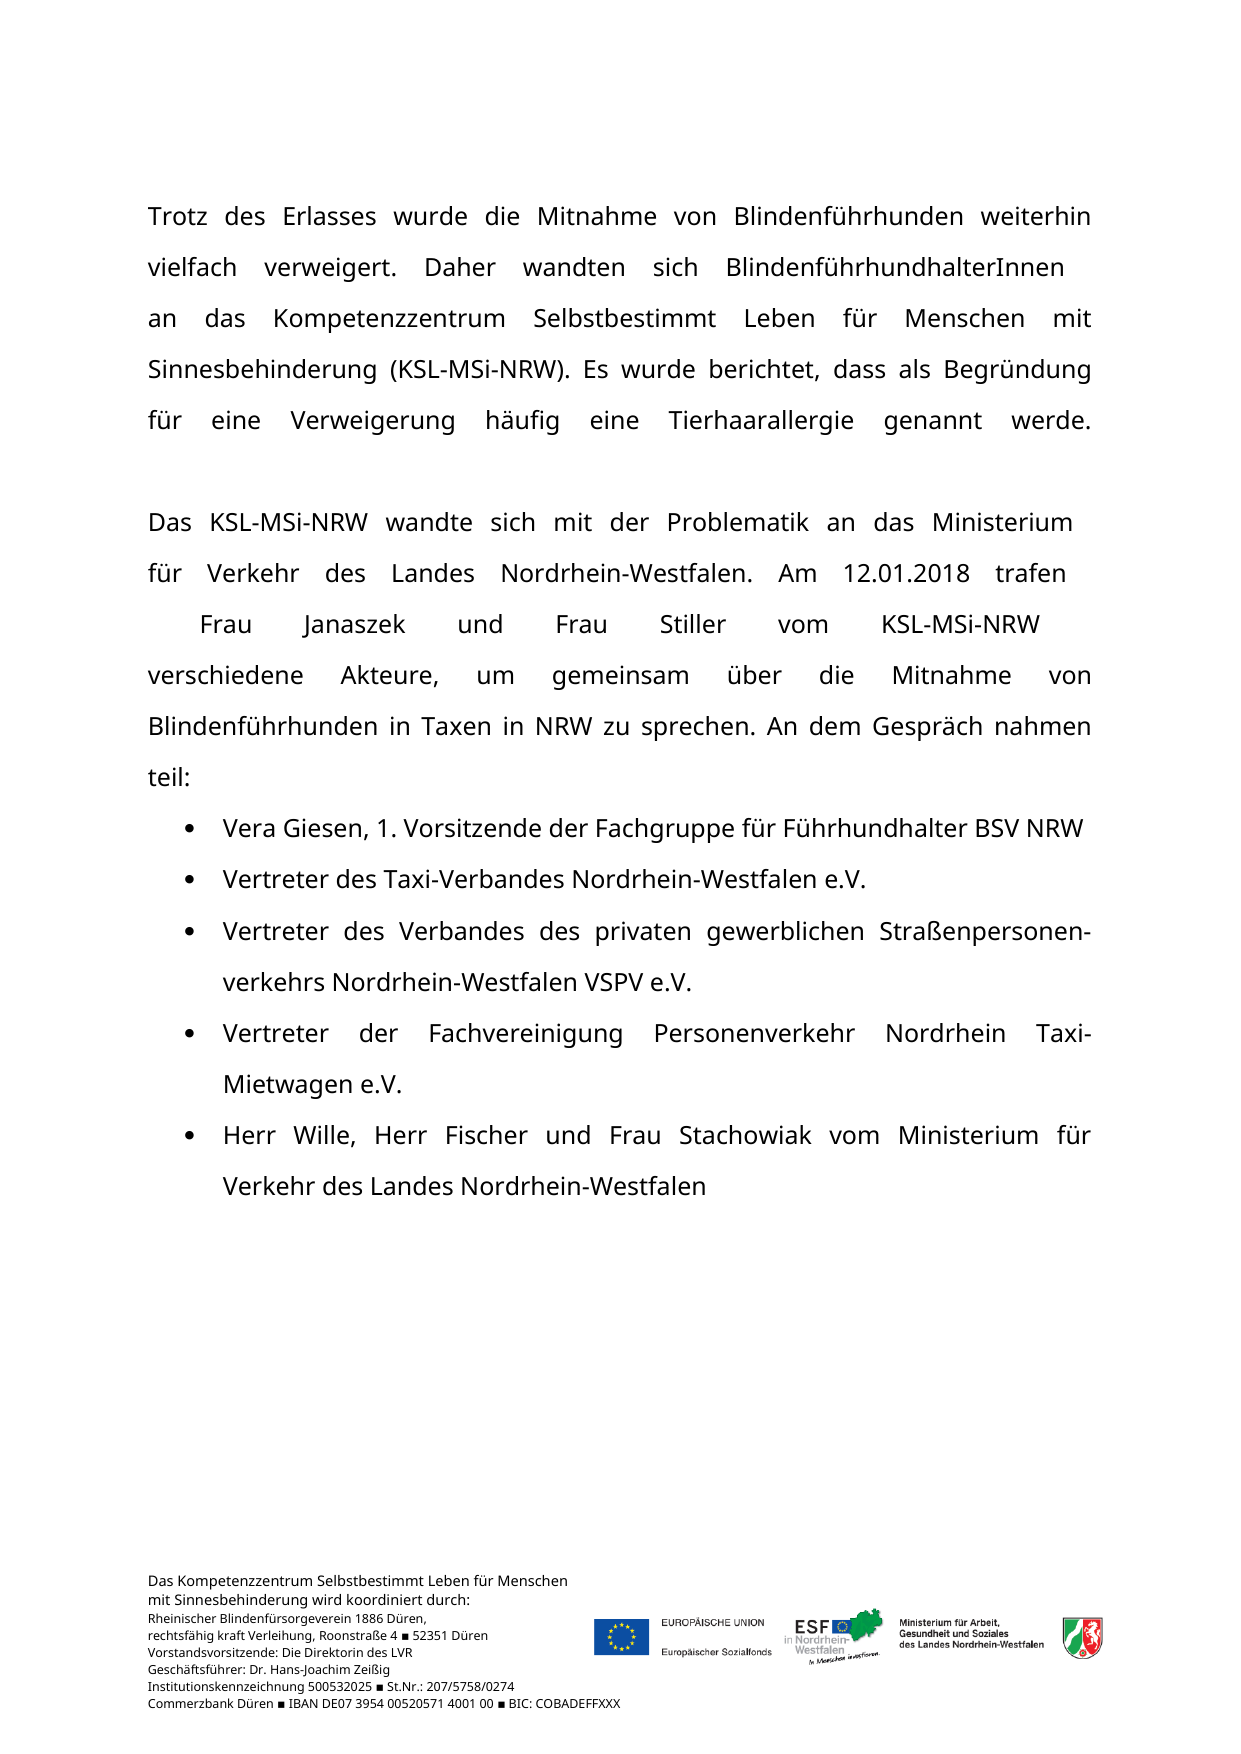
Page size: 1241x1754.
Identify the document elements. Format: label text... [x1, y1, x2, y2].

list Herr Wille, Herr Fischer und Frau Stachowiak vom Ministerium für Verkehr des Landes Nordrhein-Westfalen [185, 1117, 1093, 1202]
list Vera Giesen, 1. Vorsitzende der Fachgruppe für Führhundhalter BSV NRW [185, 811, 1093, 845]
list Vertreter des Taxi-Verbandes Nordrhein-Westfalen e.V. [185, 862, 1093, 896]
list Vertreter der Fachvereinigung Personenverkehr Nordrhein Taxi-Mietwagen e.V. [185, 1015, 1093, 1100]
picture [584, 1600, 1113, 1667]
list Vertreter des Verbandes des privaten gewerblichen Straßenpersonen-verkehrs Nordrhein-Westfalen VSPV e.V. [185, 913, 1093, 998]
text Trotz des Erlasses wurde die Mitnahme von Blindenführhunden weiterhin vielfach verweigert. Daher wandten sich BlindenführhundhalterInnen an das Kompetenzzentrum Selbstbestimmt Leben für Menschen mit Sinnesbehinderung (KSL-MSi-NRW). Es wurde berichtet, dass als Begründung für eine Verweigerung häufig eine Tierhaarallergie genannt werde. Das KSL-MSi-NRW wandte sich mit der Problematik an das Ministerium für Verkehr des Landes Nordrhein-Westfalen. Am 12.01.2018 trafen Frau Janaszek und Frau Stiller vom KSL-MSi-NRW verschiedene Akteure, um gemeinsam über die Mitnahme von Blindenführhunden in Taxen in NRW zu sprechen. An dem Gespräch nahmen teil: [148, 148, 1093, 794]
